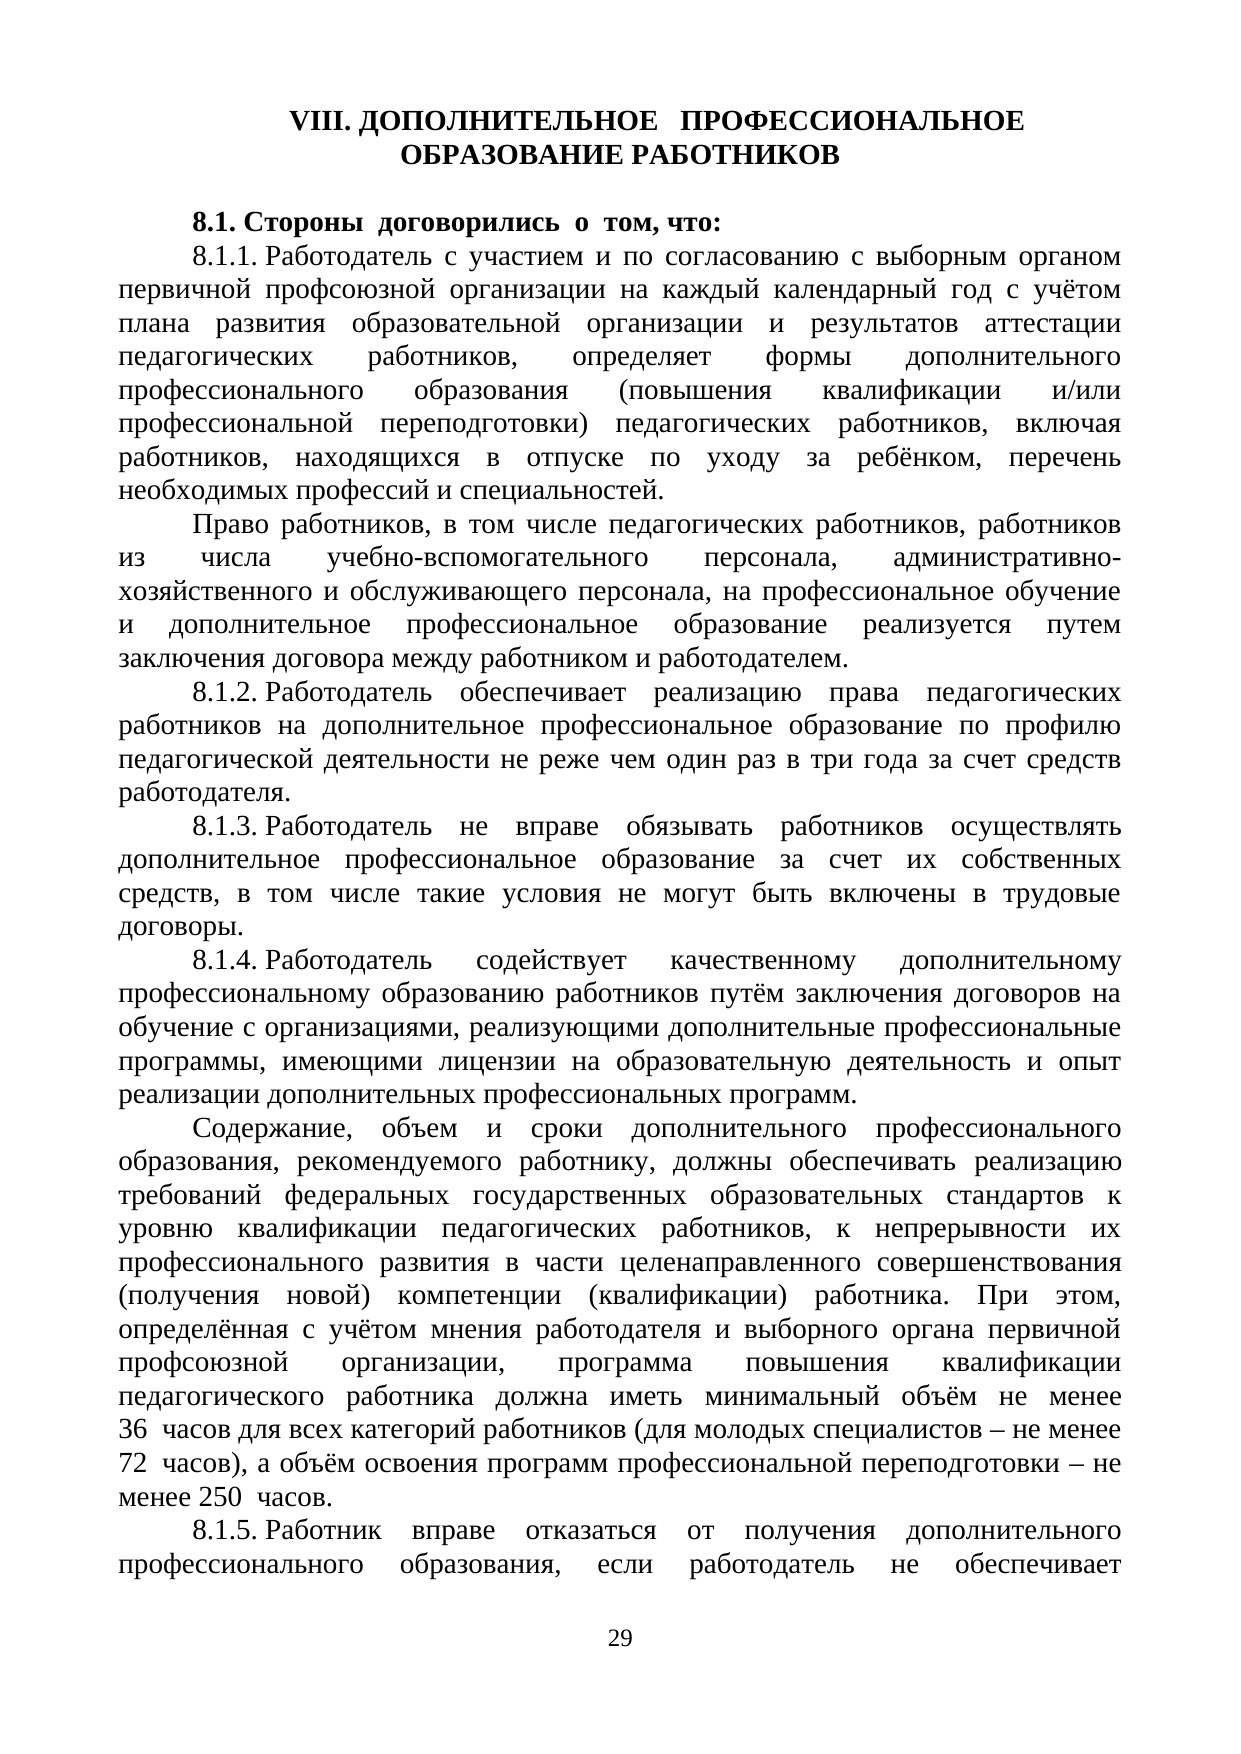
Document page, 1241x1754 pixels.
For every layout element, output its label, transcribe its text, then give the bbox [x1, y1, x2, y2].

text 8.1.3. Работодатель не вправе обязывать работников осуществлять дополнительное профессиональное образование за счет их собственных средств, в том числе такие условия не могут быть включены в трудовые договоры. [118, 808, 1122, 942]
text 8.1.4. Работодатель содействует качественному дополнительному профессиональному образованию работников путём заключения договоров на обучение с организациями, реализующими дополнительные профессиональные программы, имеющими лицензии на образовательную деятельность и опыт реализации дополнительных профессиональных программ. [118, 942, 1122, 1110]
text 8.1.2. Работодатель обеспечивает реализацию права педагогических работников на дополнительное профессиональное образование по профилю педагогической деятельности не реже чем один раз в три года за счет средств работодателя. [118, 674, 1122, 808]
text 8.1. Стороны договорились о том, что: [118, 204, 1122, 238]
text 8.1.1. Работодатель с участием и по согласованию с выборным органом первичной профсоюзной организации на каждый календарный год с учётом плана развития образовательной организации и результатов аттестации педагогических работников, определяет формы дополнительного профессионального образования (повышения квалификации и/или профессиональной переподготовки) педагогических работников, включая работников, находящихся в отпуске по уходу за ребёнком, перечень необходимых профессий и специальностей. [118, 238, 1122, 506]
text Право работников, в том числе педагогических работников, работников из числа учебно-вспомогательного персонала, административно-хозяйственного и обслуживающего персонала, на профессиональное обучение и дополнительное профессиональное образование реализуется путем заключения договора между работником и работодателем. [118, 506, 1122, 674]
text VIII. ДОПОЛНИТЕЛЬНОЕ ПРОФЕССИОНАЛЬНОЕ ОБРАЗОВАНИЕ РАБОТНИКОВ [118, 103, 1122, 171]
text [118, 1512, 1122, 1579]
text Содержание, объем и сроки дополнительного профессионального образования, рекомендуемого работнику, должны обеспечивать реализацию требований федеральных государственных образовательных стандартов к уровню квалификации педагогических работников, к непрерывности их профессионального развития в части целенаправленного совершенствования (получения новой) компетенции (квалификации) работника. При этом, определённая с учётом мнения работодателя и выборного органа первичной профсоюзной организации, программа повышения квалификации педагогического работника должна иметь минимальный объём не менее 36 часов для всех категорий работников (для молодых специалистов – не менее 72 часов), а объём освоения программ профессиональной переподготовки – не менее 250 часов. [118, 1110, 1122, 1512]
